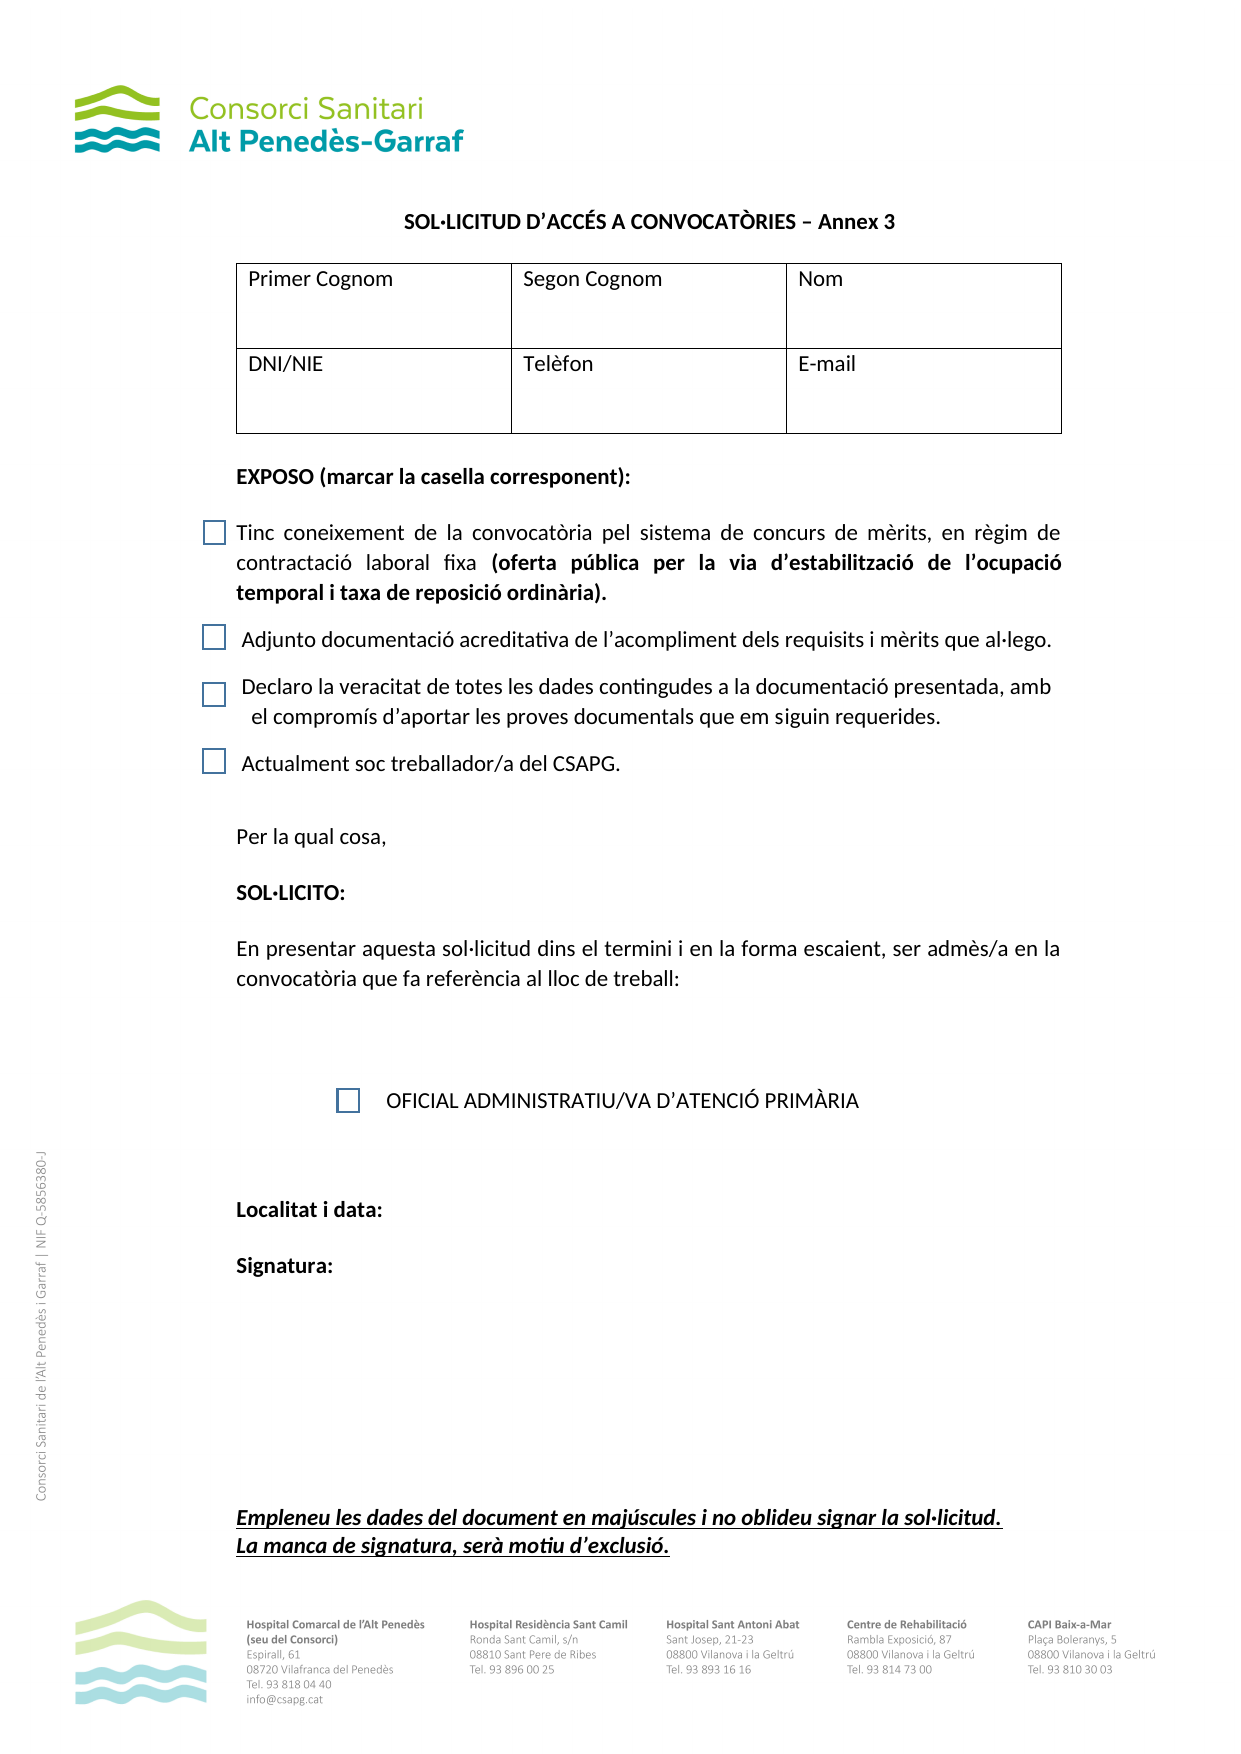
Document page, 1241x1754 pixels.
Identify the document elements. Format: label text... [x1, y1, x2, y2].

table_cell Telèfon [512, 349, 786, 433]
text Actualment soc treballador/a del CSAPG. [236, 749, 1063, 777]
text En presentar aquesta sol·licitud dins el termini i en la forma escaient, ser admès/a en la convocatòria que fa referència al lloc de treball: [236, 934, 1063, 992]
text Empleneu les dades del document en majúscules i no oblideu signar la sol·licitud. [236, 1503, 1063, 1531]
table_header Nom [787, 264, 1061, 348]
text SOL·LICITUD D’ACCÉS A CONVOCATÒRIES – Annex 3 [236, 207, 1063, 235]
table_header Segon Cognom [512, 264, 786, 348]
table_header Primer Cognom [237, 264, 511, 348]
text La manca de signatura, serà motiu d’exclusió. [236, 1531, 1063, 1559]
text Adjunto documentació acreditativa de l’acompliment dels requisits i mèrits que al·lego. [236, 625, 1063, 653]
text SOL·LICITO: [236, 878, 1063, 906]
text Tinc coneixement de la convocatòria pel sistema de concurs de mèrits, en règim de contractació laboral fixa (oferta pública per la via d’estabilització de l’ocupació temporal i taxa de reposició ordinària). [236, 518, 1063, 607]
text EXPOSO (marcar la casella corresponent): [236, 462, 1063, 490]
text Per la qual cosa, [236, 822, 1063, 850]
list OFICIAL ADMINISTRATIU/VA D’ATENCIÓ PRIMÀRIA [386, 1086, 1063, 1114]
text Localitat i data: [236, 1195, 1063, 1223]
text Declaro la veracitat de totes les dades contingudes a la documentació presentada, amb el compromís d’aportar les proves documentals que em siguin requerides. [236, 672, 1063, 731]
table_cell E-mail [787, 349, 1061, 433]
text Signatura: [236, 1251, 1063, 1279]
table_cell DNI/NIE [237, 349, 511, 433]
